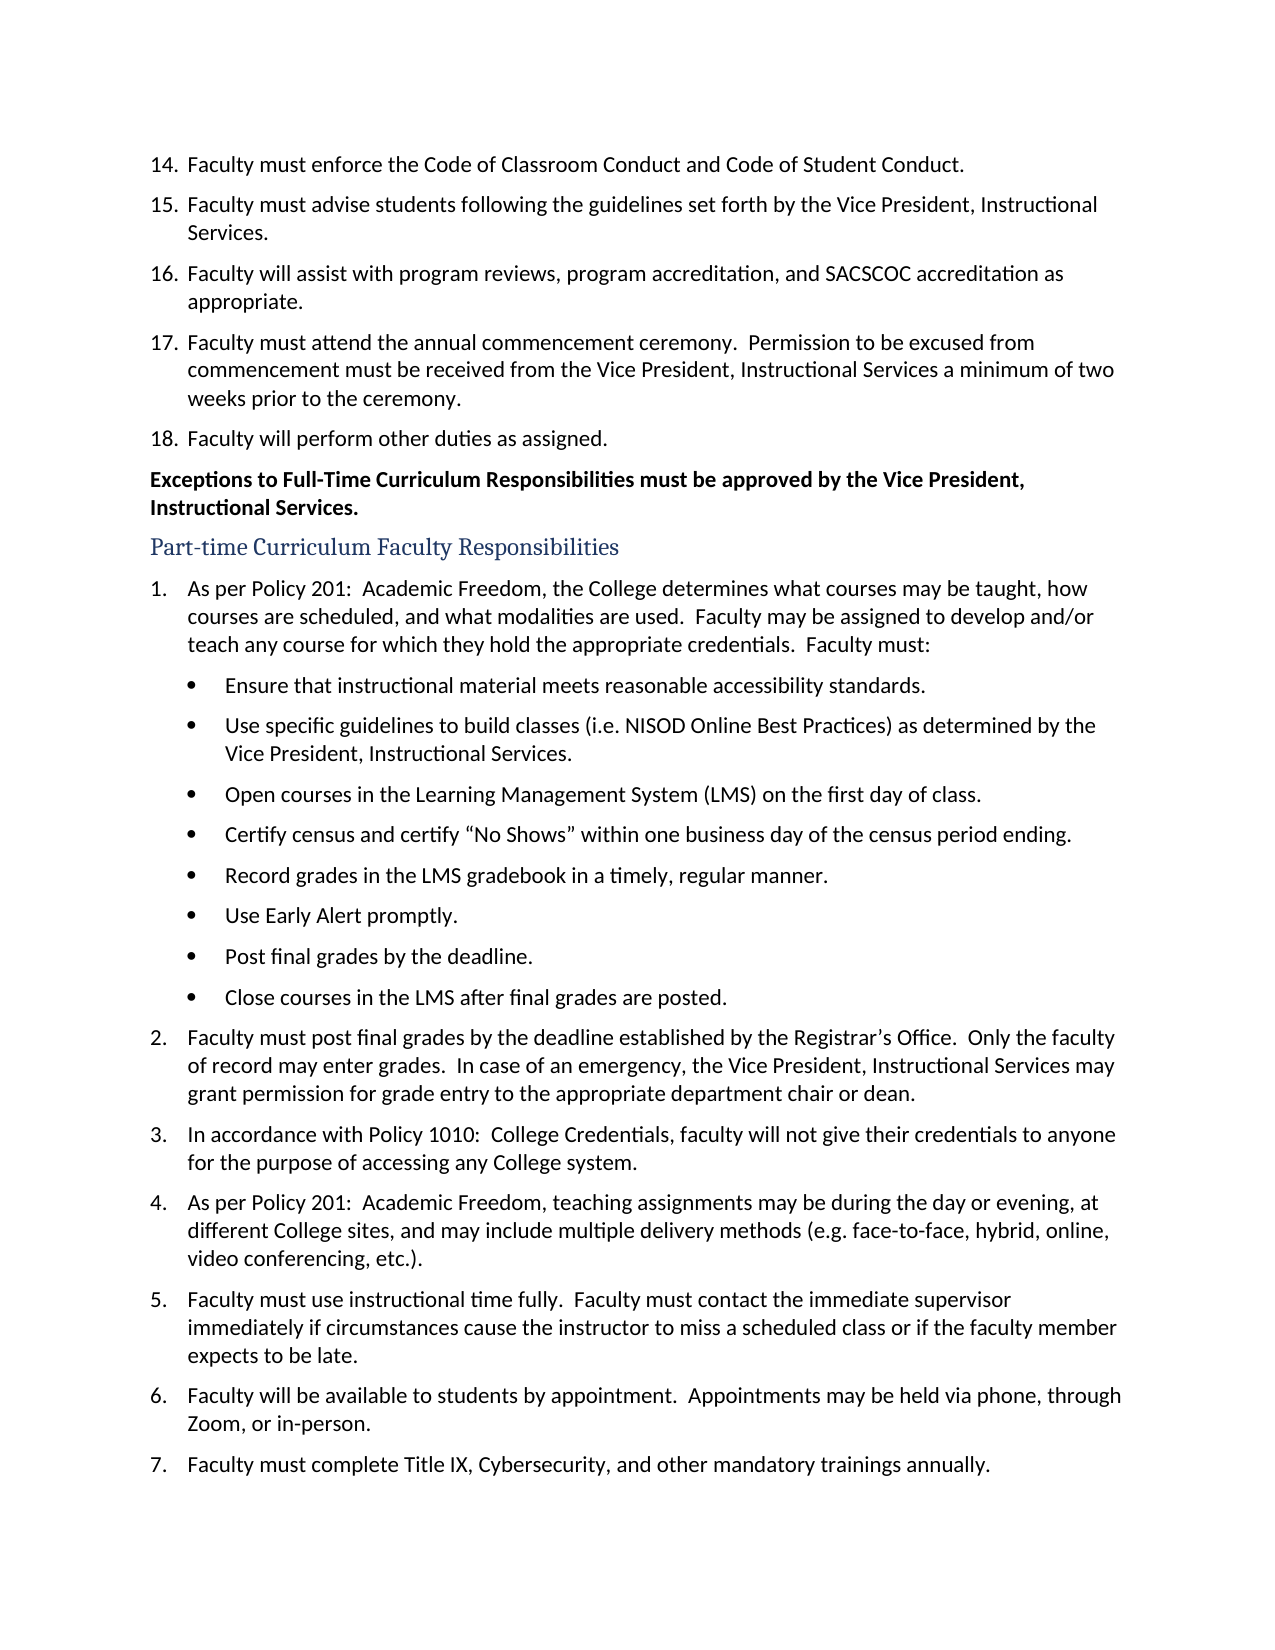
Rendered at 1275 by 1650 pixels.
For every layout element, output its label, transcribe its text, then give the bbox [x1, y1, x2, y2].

list Use specific guidelines to build classes (i.e. NISOD Online Best Practices) as determined by the Vice President, Instructional Services. [187, 712, 1125, 768]
text Exceptions to Full-Time Curriculum Responsibilities must be approved by the Vice President, Instructional Services. [150, 465, 1125, 521]
list Record grades in the LMS gradebook in a timely, regular manner. [187, 861, 1125, 889]
list Faculty must advise students following the guidelines set forth by the Vice President, Instructional Services. [150, 191, 1125, 247]
list As per Policy 201: Academic Freedom, teaching assignments may be during the day or evening, at different College sites, and may include multiple delivery methods (e.g. face-to-face, hybrid, online, video conferencing, etc.). [150, 1188, 1125, 1272]
list Faculty must attend the annual commencement ceremony. Permission to be excused from commencement must be received from the Vice President, Instructional Services a minimum of two weeks prior to the ceremony. [150, 328, 1125, 412]
list Use Early Alert promptly. [187, 902, 1125, 930]
list Faculty will perform other duties as assigned. [150, 424, 1125, 452]
list Certify census and certify “No Shows” within one business day of the census period ending. [187, 821, 1125, 849]
subtitle Part-time Curriculum Faculty Responsibilities [150, 533, 1125, 562]
list Close courses in the LMS after final grades are posted. [187, 983, 1125, 1011]
list Faculty must use instructional time fully. Faculty must contact the immediate supervisor immediately if circumstances cause the instructor to miss a scheduled class or if the faculty member expects to be late. [150, 1285, 1125, 1369]
list Faculty will assist with program reviews, program accreditation, and SACSCOC accreditation as appropriate. [150, 259, 1125, 315]
list Ensure that instructional material meets reasonable accessibility standards. [187, 671, 1125, 699]
list Faculty must enforce the Code of Classroom Conduct and Code of Student Conduct. [150, 150, 1125, 178]
list Open courses in the Learning Management System (LMS) on the first day of class. [187, 780, 1125, 808]
list In accordance with Policy 1010: College Credentials, faculty will not give their credentials to anyone for the purpose of accessing any College system. [150, 1120, 1125, 1176]
list Faculty must post final grades by the deadline established by the Registrar’s Office. Only the faculty of record may enter grades. In case of an emergency, the Vice President, Instructional Services may grant permission for grade entry to the appropriate department chair or dean. [150, 1023, 1125, 1107]
list Faculty will be available to students by appointment. Appointments may be held via phone, through Zoom, or in-person. [150, 1381, 1125, 1437]
list Faculty must complete Title IX, Cybersecurity, and other mandatory trainings annually. [150, 1450, 1125, 1478]
list As per Policy 201: Academic Freedom, the College determines what courses may be taught, how courses are scheduled, and what modalities are used. Faculty may be assigned to develop and/or teach any course for which they hold the appropriate credentials. Faculty must: [150, 574, 1125, 658]
list Post final grades by the deadline. [187, 942, 1125, 970]
